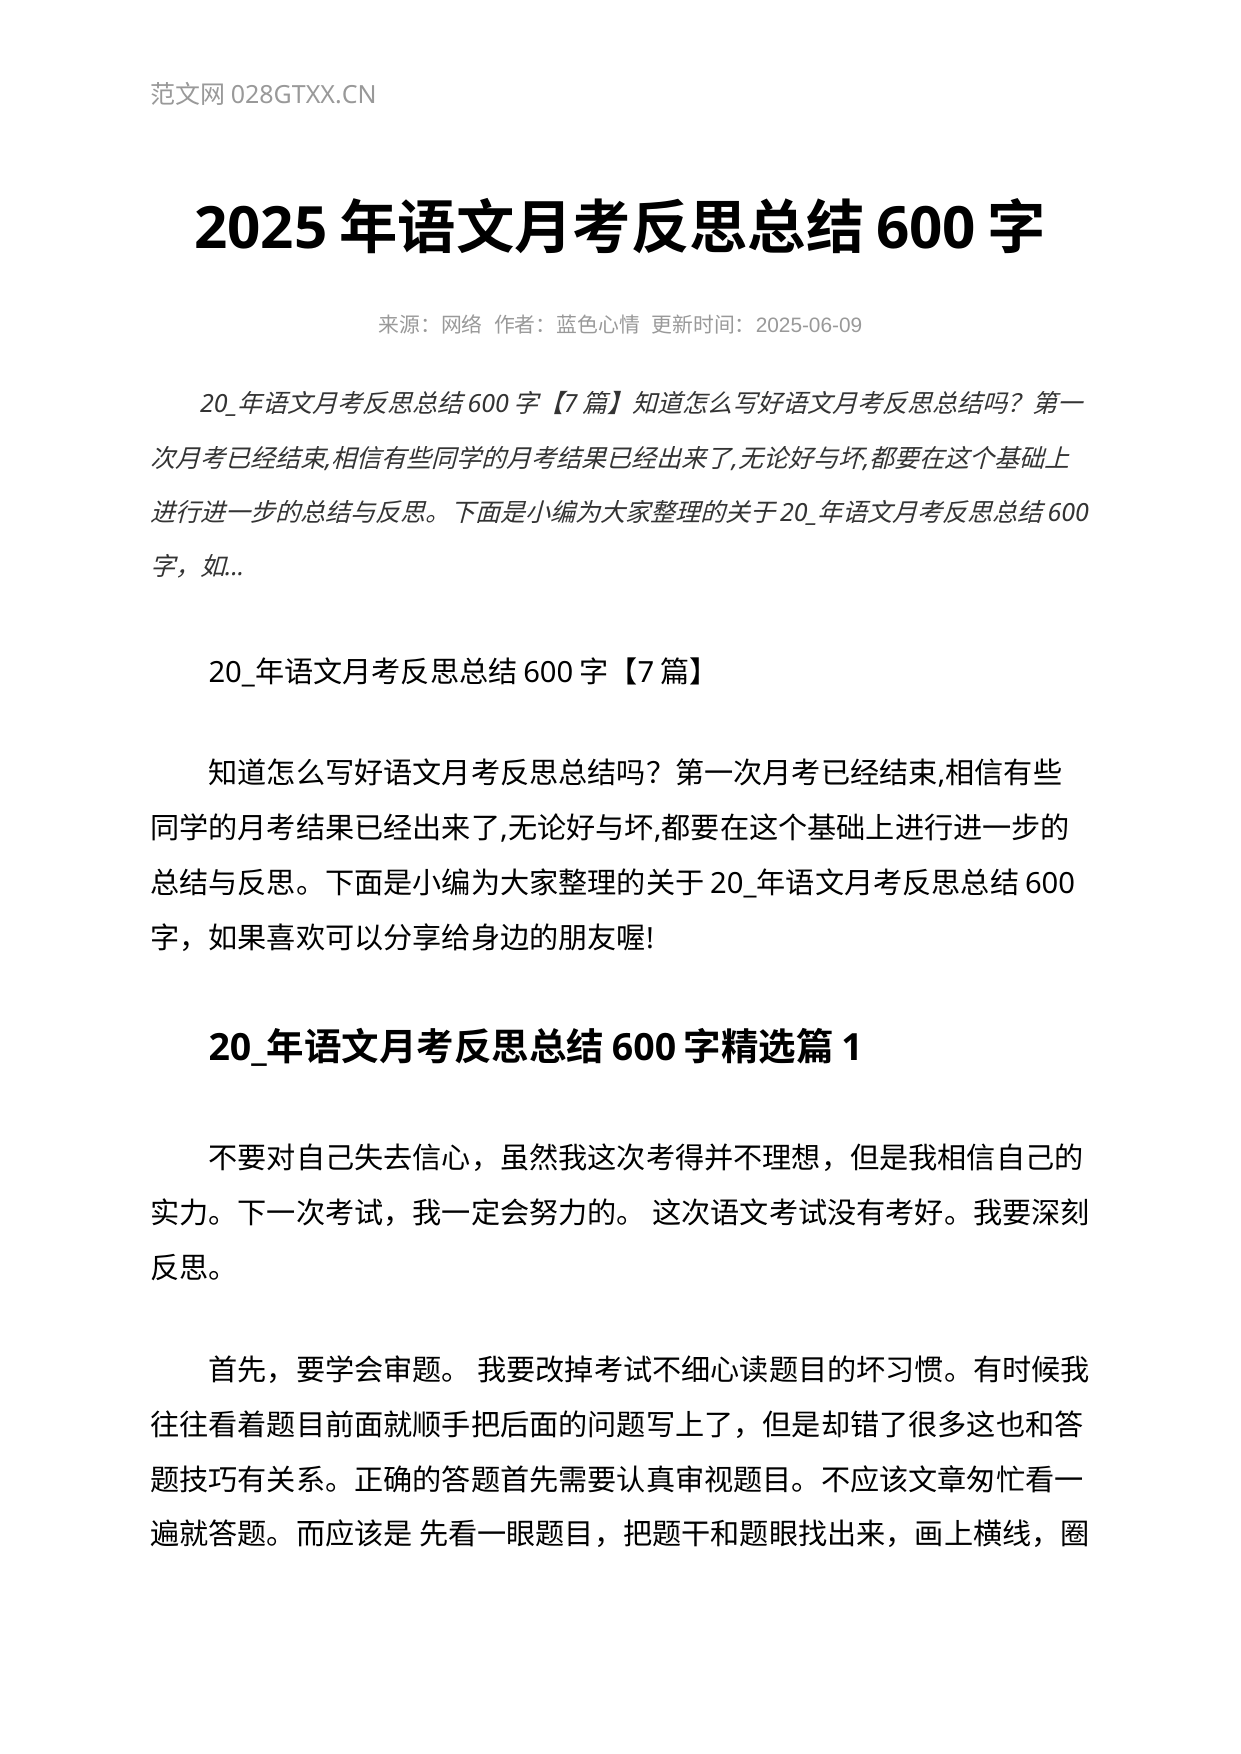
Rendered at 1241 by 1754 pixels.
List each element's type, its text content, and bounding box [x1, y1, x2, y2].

text 20_年语文月考反思总结600字【7篇】知道怎么写好语文月考反思总结吗？第一次月考已经结束,相信有些同学的月考结果已经出来了,无论好与坏,都要在这个基础上进行进一步的总结与反思。下面是小编为大家整理的关于20_年语文月考反思总结600字，如... [150, 384, 1090, 583]
text 不要对自己失去信心，虽然我这次考得并不理想，但是我相信自己的实力。下一次考试，我一定会努力的。 这次语文考试没有考好。我要深刻反思。 [150, 1135, 1090, 1287]
text 20_年语文月考反思总结600字【7篇】 [150, 648, 1090, 691]
text 来源：网络 作者：蓝色心情 更新时间：2025-06-09 [150, 313, 1090, 337]
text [150, 1346, 1090, 1553]
text 知道怎么写好语文月考反思总结吗？第一次月考已经结束,相信有些同学的月考结果已经出来了,无论好与坏,都要在这个基础上进行进一步的总结与反思。下面是小编为大家整理的关于20_年语文月考反思总结600字，如果喜欢可以分享给身边的朋友喔! [150, 750, 1090, 957]
text 20_年语文月考反思总结600字精选篇1 [150, 1017, 1090, 1072]
subtitle 2025年语文月考反思总结600字 [150, 181, 1090, 266]
